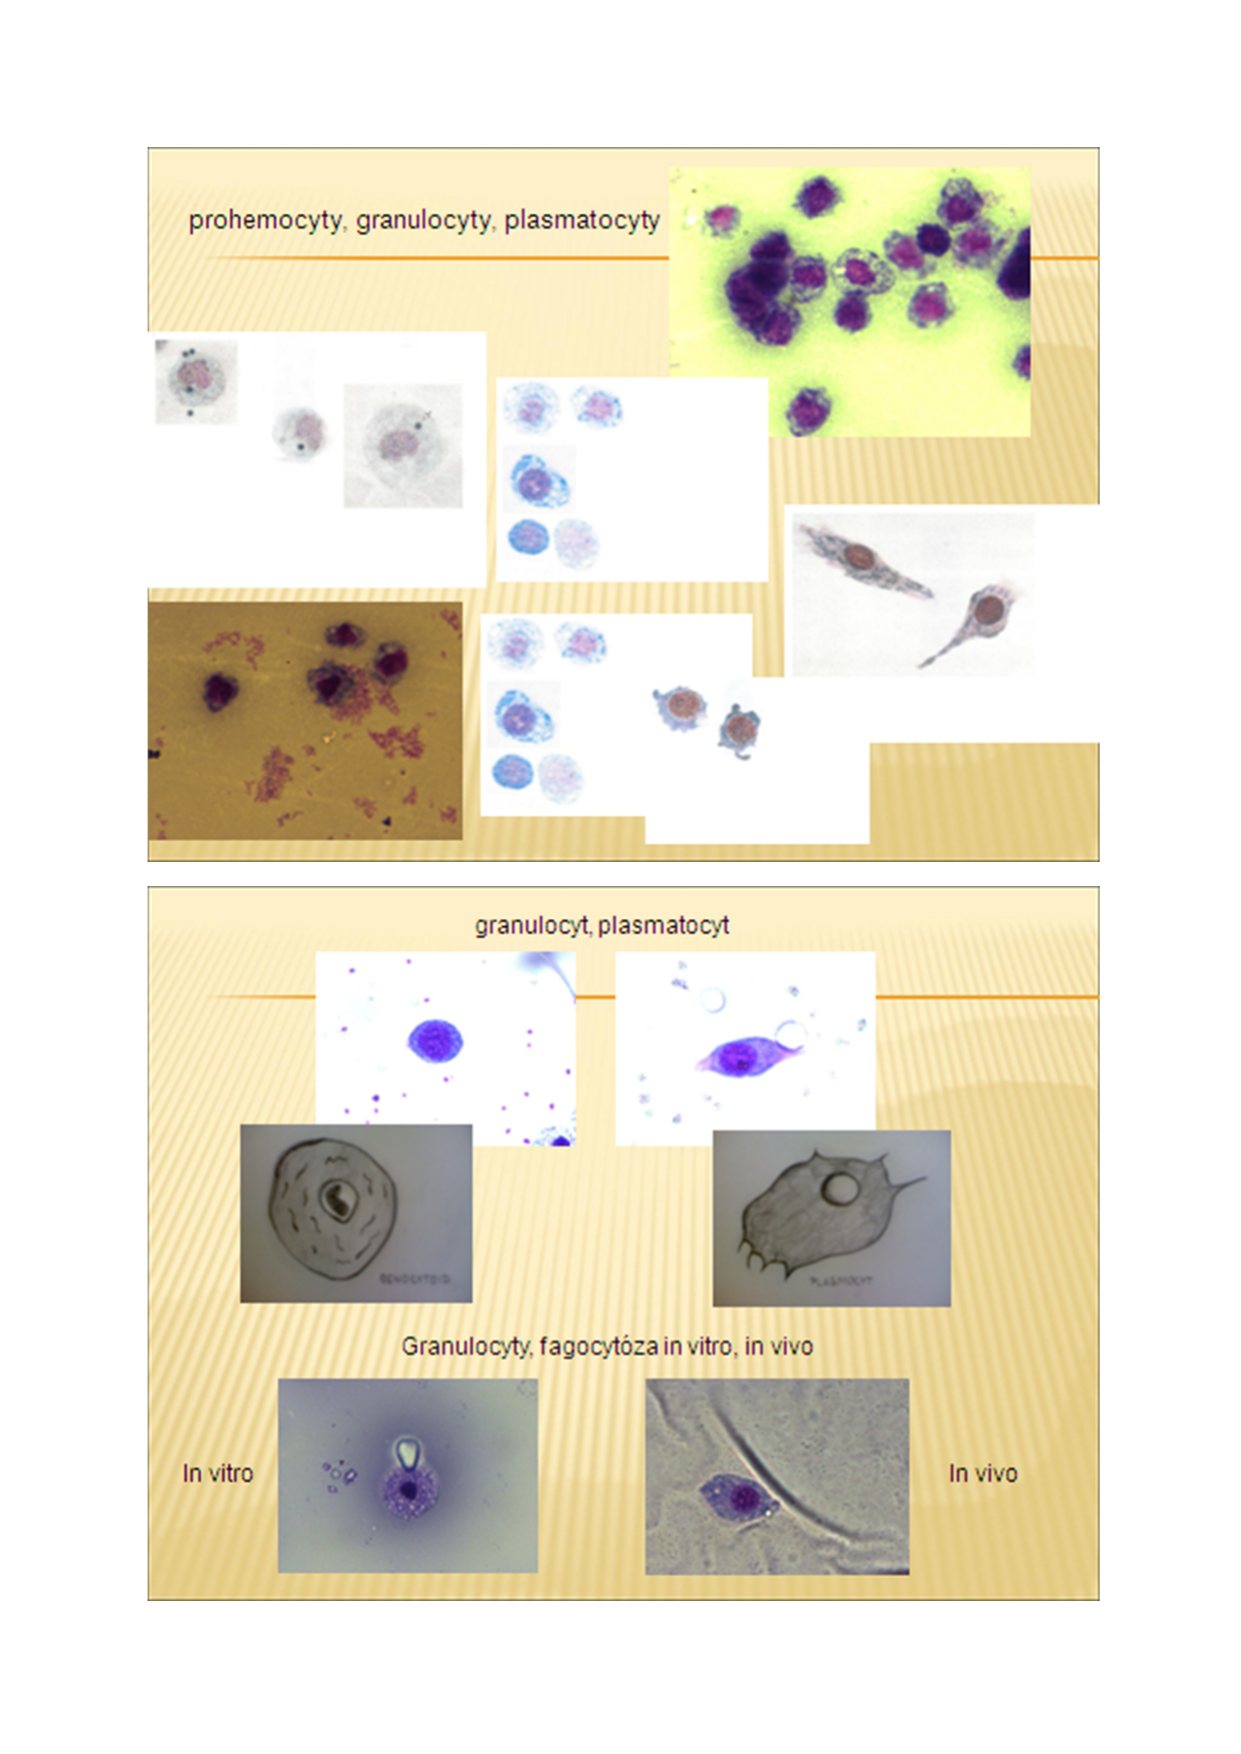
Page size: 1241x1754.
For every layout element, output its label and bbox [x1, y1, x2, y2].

picture [147, 886, 1100, 1601]
picture [147, 147, 1100, 862]
